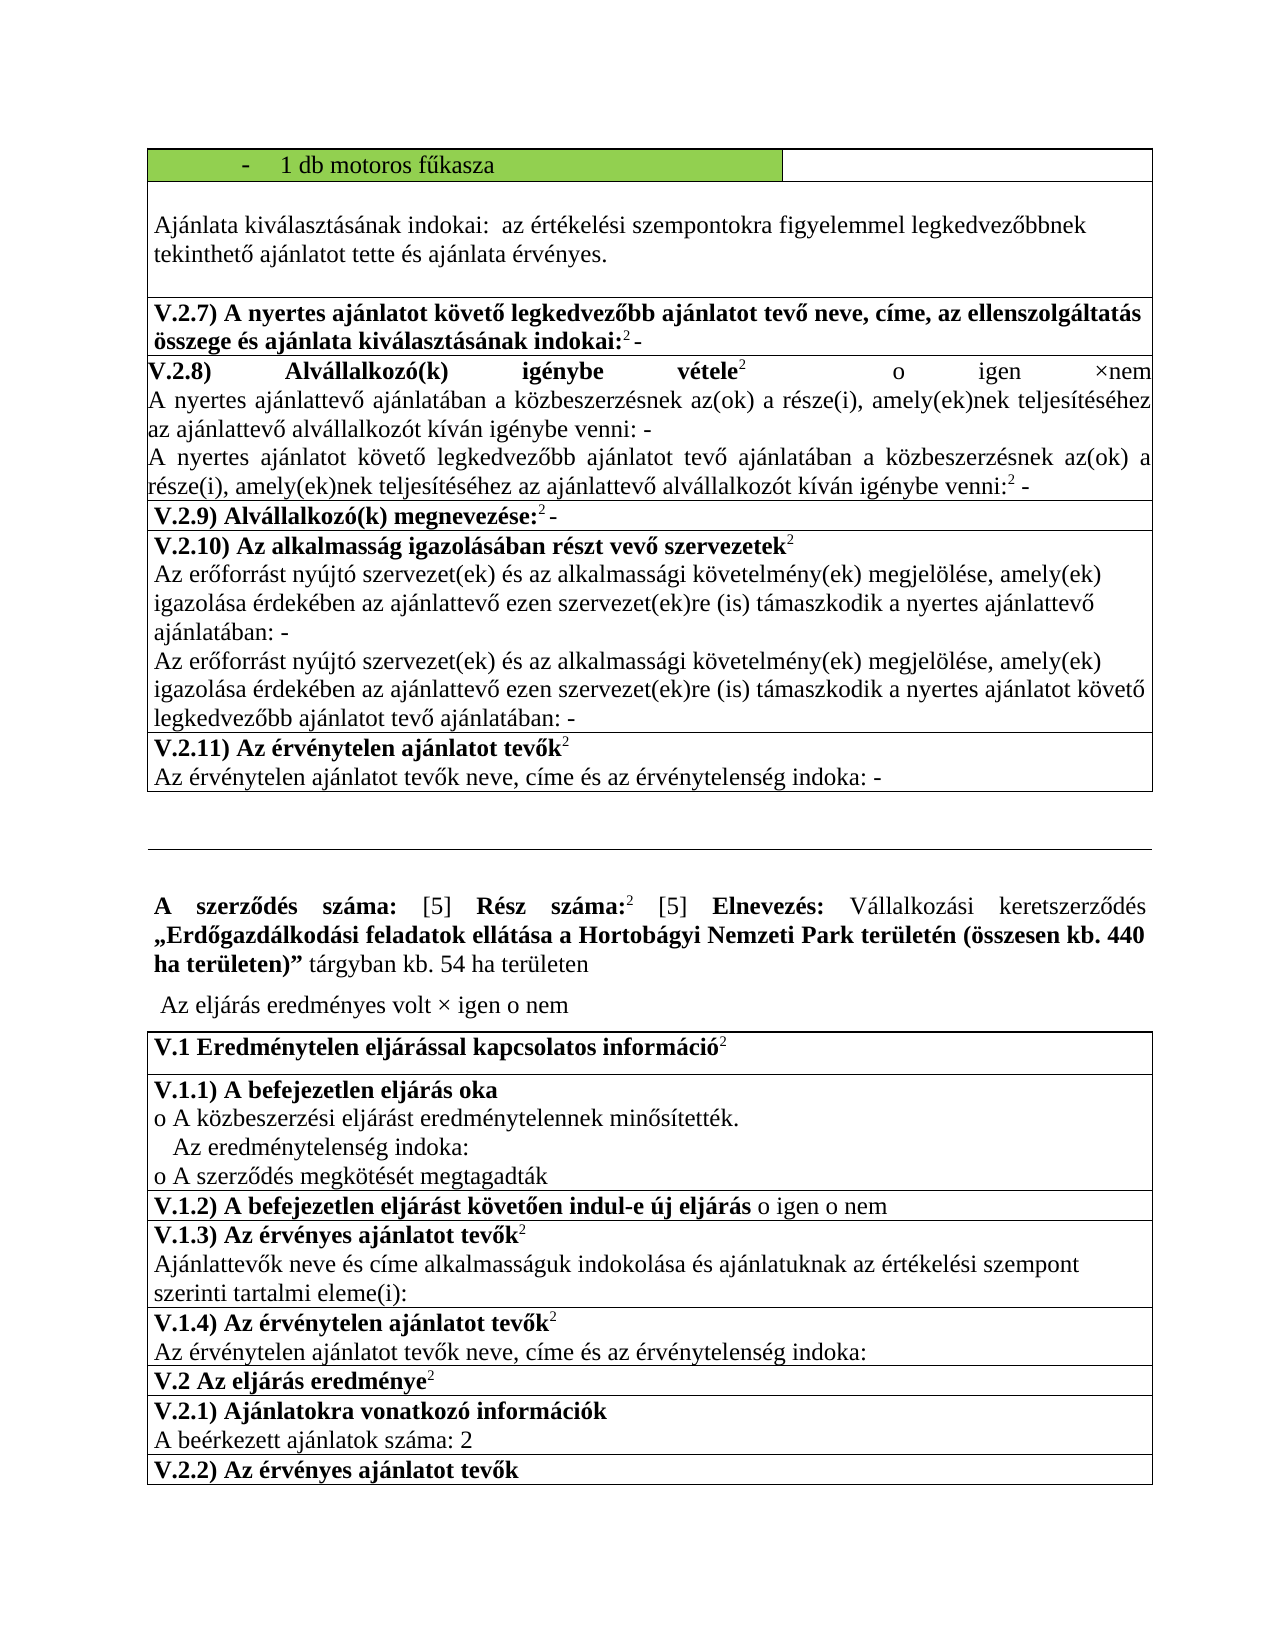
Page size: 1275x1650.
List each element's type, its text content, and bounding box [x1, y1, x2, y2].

table_cell V.1.1) A befejezetlen eljárás oka o A közbeszerzési eljárást eredménytelennek minősítették. Az eredménytelenség indoka: o A szerződés megkötését megtagadták [148, 1075, 1152, 1190]
table_cell Az eljárás eredményes volt × igen o nem [148, 990, 1152, 1031]
table_cell V.2.8) Alvállalkozó(k) igénybe vétele2 o igen ×nem A nyertes ajánlattevő ajánlatában a közbeszerzésnek az(ok) a része(i), amely(ek)nek teljesítéséhez az ajánlattevő alvállalkozót kíván igénybe venni: - A nyertes ajánlatot követő legkedvezőbb ajánlatot tevő ajánlatában a közbeszerzésnek az(ok) a része(i), amely(ek)nek teljesítéséhez az ajánlattevő alvállalkozót kíván igénybe venni:2 - [148, 356, 1152, 500]
table_cell V.2.7) A nyertes ajánlatot követő legkedvezőbb ajánlatot tevő neve, címe, az ellenszolgáltatás összege és ajánlata kiválasztásának indokai:2 - [148, 298, 1152, 355]
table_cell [148, 1455, 1152, 1483]
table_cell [783, 150, 1152, 181]
table_cell V.1 Eredménytelen eljárással kapcsolatos információ2 [148, 1033, 1152, 1074]
table_cell V.1.4) Az érvénytelen ajánlatot tevők2 Az érvénytelen ajánlatot tevők neve, címe és az érvénytelenség indoka: [148, 1308, 1152, 1365]
table_cell V.2.10) Az alkalmasság igazolásában részt vevő szervezetek2 Az erőforrást nyújtó szervezet(ek) és az alkalmassági követelmény(ek) megjelölése, amely(ek) igazolása érdekében az ajánlattevő ezen szervezet(ek)re (is) támaszkodik a nyertes ajánlattevő ajánlatában: - Az erőforrást nyújtó szervezet(ek) és az alkalmassági követelmény(ek) megjelölése, amely(ek) igazolása érdekében az ajánlattevő ezen szervezet(ek)re (is) támaszkodik a nyertes ajánlatot követő legkedvezőbb ajánlatot tevő ajánlatában: - [148, 531, 1152, 732]
table_cell V.2.1) Ajánlatokra vonatkozó információk A beérkezett ajánlatok száma: 2 [148, 1396, 1152, 1454]
table_cell V.2.11) Az érvénytelen ajánlatot tevők2 Az érvénytelen ajánlatot tevők neve, címe és az érvénytelenség indoka: - [148, 733, 1152, 791]
table_cell V.1.3) Az érvényes ajánlatot tevők2 Ajánlattevők neve és címe alkalmasságuk indokolása és ajánlatuknak az értékelési szempont szerinti tartalmi eleme(i): [148, 1221, 1152, 1307]
table_cell V.2.9) Alvállalkozó(k) megnevezése:2 - [148, 501, 1152, 530]
table_cell V.2 Az eljárás eredménye2 [148, 1366, 1152, 1395]
table_header A szerződés száma: [5] Rész száma:2 [5] Elnevezés: Vállalkozási keretszerződés „Erdőgazdálkodási feladatok ellátása a Hortobágyi Nemzeti Park területén (összesen kb. 440 ha területen)” tárgyban kb. 54 ha területen [148, 850, 1152, 990]
table_cell V.1.2) A befejezetlen eljárást követően indul-e új eljárás o igen o nem [148, 1191, 1152, 1219]
